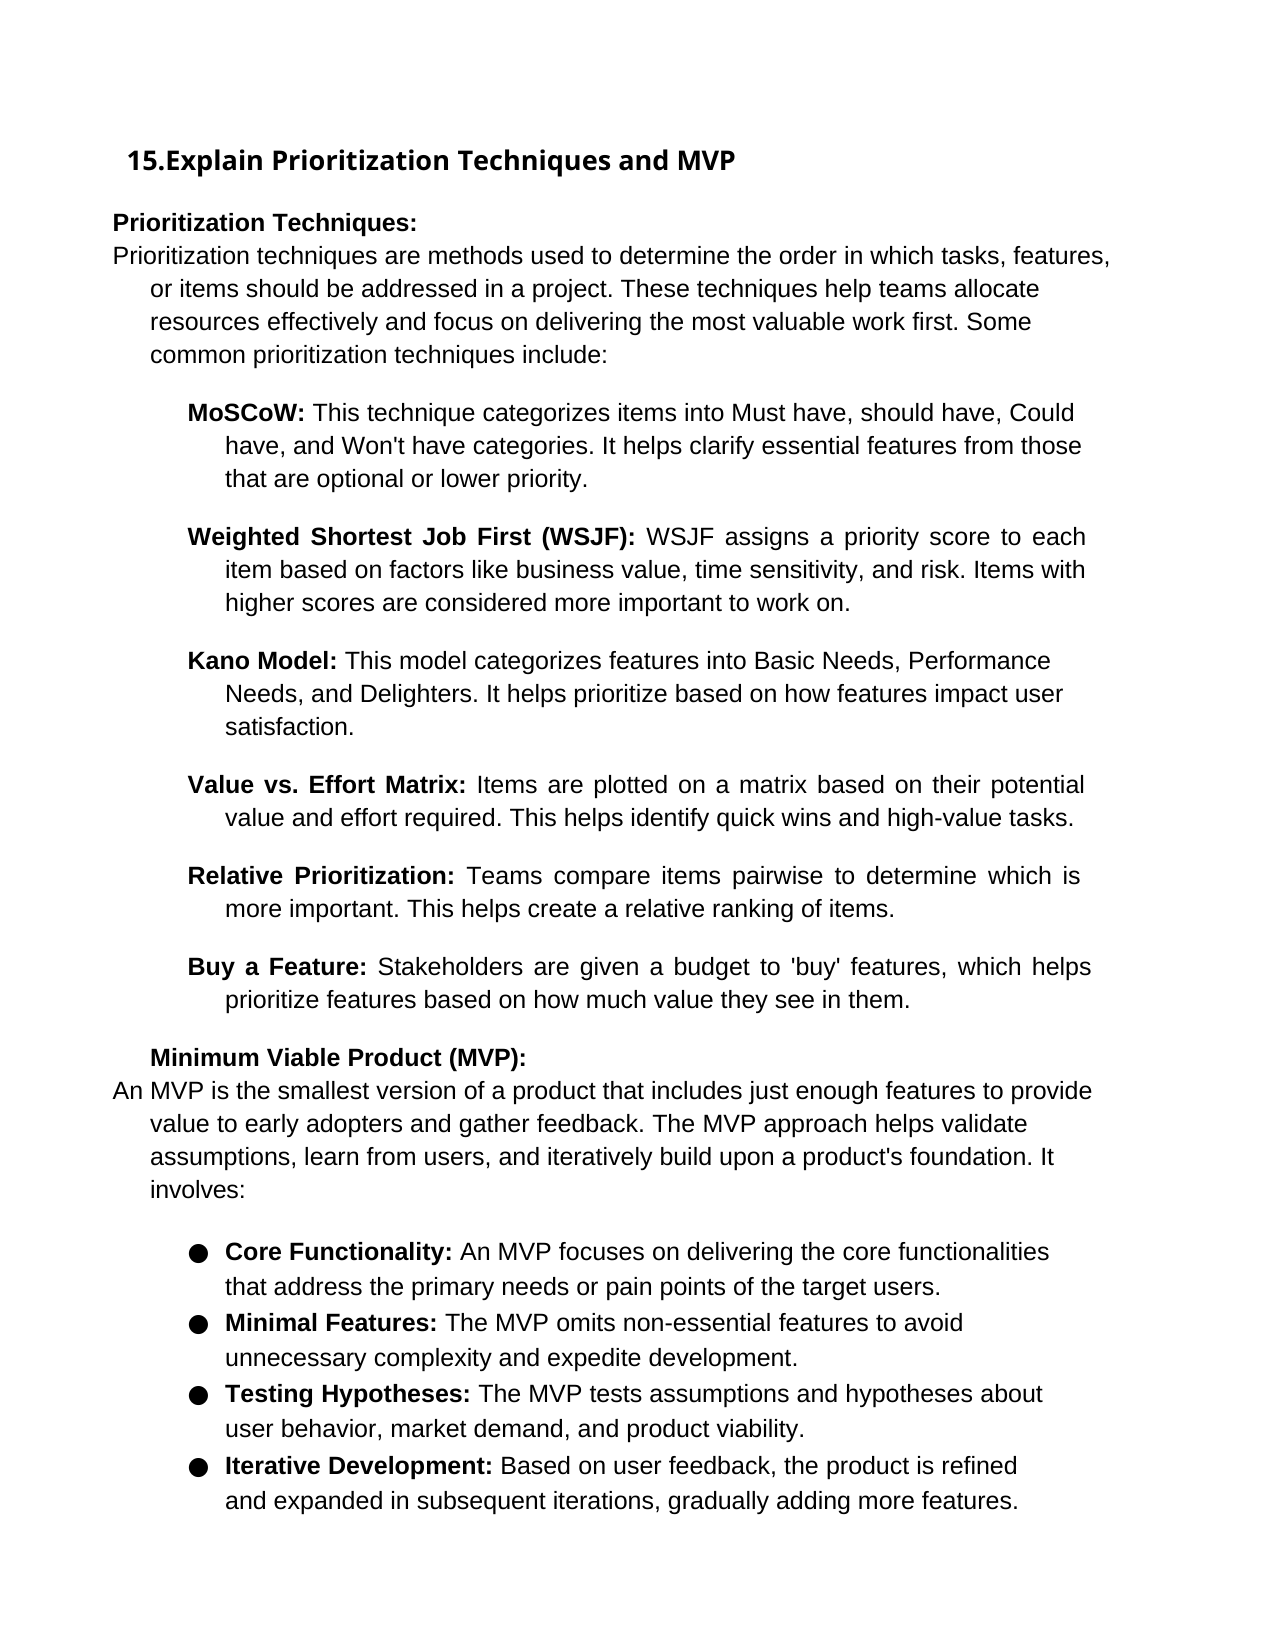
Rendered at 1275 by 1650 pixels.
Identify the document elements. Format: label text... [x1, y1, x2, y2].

text Weighted Shortest Job First (WSJF): WSJF assigns a priority score to each item based on factors like business value, time sensitivity, and risk. Items with higher scores are considered more important to work on. [187, 522, 1086, 617]
text 15.Explain Prioritization Techniques and MVP [112, 142, 1200, 178]
text Value vs. Effort Matrix: Items are plotted on a matrix based on their potential value and effort required. This helps identify quick wins and high-value tasks. [187, 770, 1085, 832]
list Minimal Features: The MVP omits non-essential features to avoid unnecessary complexity and expedite development. [187, 1305, 1112, 1372]
list Iterative Development: Based on user feedback, the product is refined and expanded in subsequent iterations, gradually adding more features. [187, 1447, 1066, 1514]
list Testing Hypotheses: The MVP tests assumptions and hypotheses about user behavior, market demand, and product viability. [187, 1376, 1096, 1443]
text Prioritization Techniques: [112, 208, 1200, 237]
text Relative Prioritization: Teams compare items pairwise to determine which is more important. This helps create a relative ranking of items. [187, 861, 1081, 923]
subtitle Minimum Viable Product (MVP): [150, 1043, 1200, 1072]
text Kano Model: This model categorizes features into Basic Needs, Performance Needs, and Delighters. It helps prioritize based on how features impact user satisfaction. [187, 646, 1125, 741]
text An MVP is the smallest version of a product that includes just enough features to provide value to early adopters and gather feedback. The MVP approach helps validate assumptions, learn from users, and iteratively build upon a product's foundation. It involves: [112, 1076, 1116, 1204]
list Core Functionality: An MVP focuses on delivering the core functionalities that address the primary needs or pain points of the target users. [187, 1233, 1098, 1301]
text MoSCoW: This technique categorizes items into Must have, should have, Could have, and Won't have categories. It helps clarify essential features from those that are optional or lower priority. [187, 398, 1116, 493]
text Prioritization techniques are methods used to determine the order in which tasks, features, or items should be addressed in a project. These techniques help teams allocate resources effectively and focus on delivering the most valuable work first. Some common prioritization techniques include: [112, 241, 1125, 369]
text Buy a Feature: Stakeholders are given a budget to 'buy' features, which helps prioritize features based on how much value they see in them. [187, 952, 1092, 1014]
